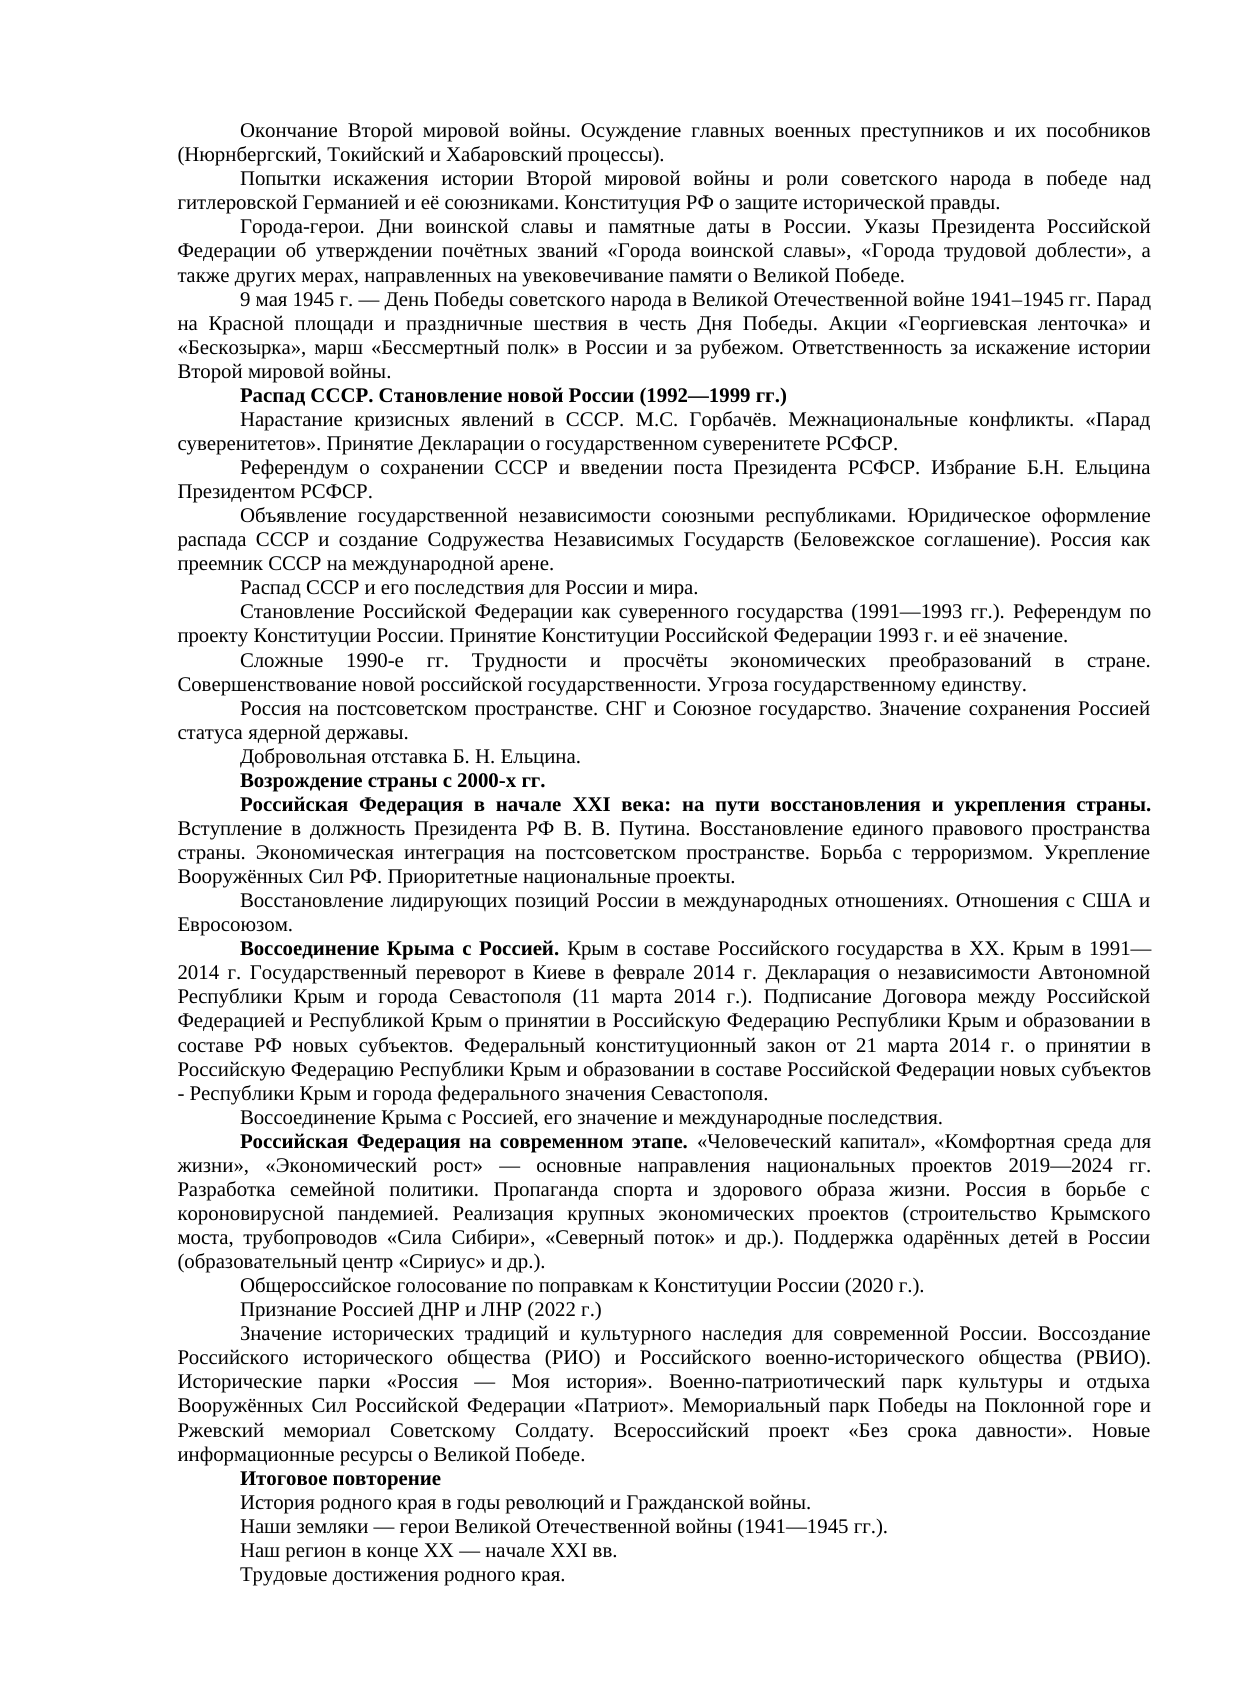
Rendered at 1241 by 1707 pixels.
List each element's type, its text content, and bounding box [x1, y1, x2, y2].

text Окончание Второй мировой войны. Осуждение главных военных преступников и их пособников (Нюрнбергский, Токийский и Хабаровский процессы). [177, 118, 1152, 166]
text Нарастание кризисных явлений в СССР. М.С. Горбачёв. Межнациональные конфликты. «Парад суверенитетов». Принятие Декларации о государственном суверенитете РСФСР. [177, 407, 1152, 455]
text История родного края в годы революций и Гражданской войны. [177, 1490, 1152, 1514]
text Признание Россией ДНР и ЛНР (2022 г.) [177, 1297, 1152, 1321]
text Наши земляки — герои Великой Отечественной войны (1941—1945 гг.). [177, 1514, 1152, 1538]
text Сложные 1990-е гг. Трудности и просчёты экономических преобразований в стране. Совершенствование новой российской государственности. Угроза государственному единству. [177, 647, 1152, 696]
text Воссоединение Крыма с Россией. Крым в составе Российского государства в XX. Крым в 1991—2014 г. Государственный переворот в Киеве в феврале 2014 г. Декларация о независимости Автономной Республики Крым и города Севастополя (11 марта 2014 г.). Подписание Договора между Российской Федерацией и Республикой Крым о принятии в Российскую Федерацию Республики Крым и образовании в составе РФ новых субъектов. Федеральный конституционный закон от 21 марта 2014 г. о принятии в Российскую Федерацию Республики Крым и образовании в составе Российской Федерации новых субъектов - Республики Крым и города федерального значения Севастополя. [177, 936, 1152, 1105]
text Референдум о сохранении СССР и введении поста Президента РСФСР. Избрание Б.Н. Ельцина Президентом РСФСР. [177, 455, 1152, 503]
text Распад СССР. Становление новой России (1992—1999 гг.) [177, 383, 1152, 407]
text Российская Федерация на современном этапе. «Человеческий капитал», «Комфортная среда для жизни», «Экономический рост» — основные направления национальных проектов 2019—2024 гг. Разработка семейной политики. Пропаганда спорта и здорового образа жизни. Россия в борьбе с короновирусной пандемией. Реализация крупных экономических проектов (строительство Крымского моста, трубопроводов «Сила Сибири», «Северный поток» и др.). Поддержка одарённых детей в России (образовательный центр «Сириус» и др.). [177, 1129, 1152, 1273]
text Воссоединение Крыма с Россией, его значение и международные последствия. [177, 1105, 1152, 1129]
text Наш регион в конце XX — начале XXI вв. [177, 1538, 1152, 1562]
text Российская Федерация в начале XXI века: на пути восстановления и укрепления страны. Вступление в должность Президента РФ В. В. Путина. Восстановление единого правового пространства страны. Экономическая интеграция на постсоветском пространстве. Борьба с терроризмом. Укрепление Вооружённых Сил РФ. Приоритетные национальные проекты. [177, 792, 1152, 888]
text Объявление государственной независимости союзными республиками. Юридическое оформление распада СССР и создание Содружества Независимых Государств (Беловежское соглашение). Россия как преемник СССР на международной арене. [177, 503, 1152, 575]
text Города-герои. Дни воинской славы и памятные даты в России. Указы Президента Российской Федерации об утверждении почётных званий «Города воинской славы», «Города трудовой доблести», а также других мерах, направленных на увековечивание памяти о Великой Победе. [177, 214, 1152, 287]
text Распад СССР и его последствия для России и мира. [177, 575, 1152, 599]
text Восстановление лидирующих позиций России в международных отношениях. Отношения с США и Евросоюзом. [177, 888, 1152, 936]
text Значение исторических традиций и культурного наследия для современной России. Воссоздание Российского исторического общества (РИО) и Российского военно-исторического общества (РВИО). Исторические парки «Россия — Моя история». Военно-патриотический парк культуры и отдыха Вооружённых Сил Российской Федерации «Патриот». Мемориальный парк Победы на Поклонной горе и Ржевский мемориал Советскому Солдату. Всероссийский проект «Без срока давности». Новые информационные ресурсы о Великой Победе. [177, 1321, 1152, 1466]
text Попытки искажения истории Второй мировой войны и роли советского народа в победе над гитлеровской Германией и её союзниками. Конституция РФ о защите исторической правды. [177, 166, 1152, 214]
text Добровольная отставка Б. Н. Ельцина. [177, 744, 1152, 768]
text Общероссийское голосование по поправкам к Конституции России (2020 г.). [177, 1273, 1152, 1297]
text Россия на постсоветском пространстве. СНГ и Союзное государство. Значение сохранения Россией статуса ядерной державы. [177, 696, 1152, 744]
text Становление Российской Федерации как суверенного государства (1991—1993 гг.). Референдум по проекту Конституции России. Принятие Конституции Российской Федерации 1993 г. и её значение. [177, 599, 1152, 647]
text Трудовые достижения родного края. [177, 1562, 1152, 1586]
text Возрождение страны с 2000-х гг. [177, 768, 1152, 792]
text Итоговое повторение [177, 1466, 1152, 1490]
text 9 мая 1945 г. — День Победы советского народа в Великой Отечественной войне 1941–1945 гг. Парад на Красной площади и праздничные шествия в честь Дня Победы. Акции «Георгиевская ленточка» и «Бескозырка», марш «Бессмертный полк» в России и за рубежом. Ответственность за искажение истории Второй мировой войны. [177, 287, 1152, 383]
